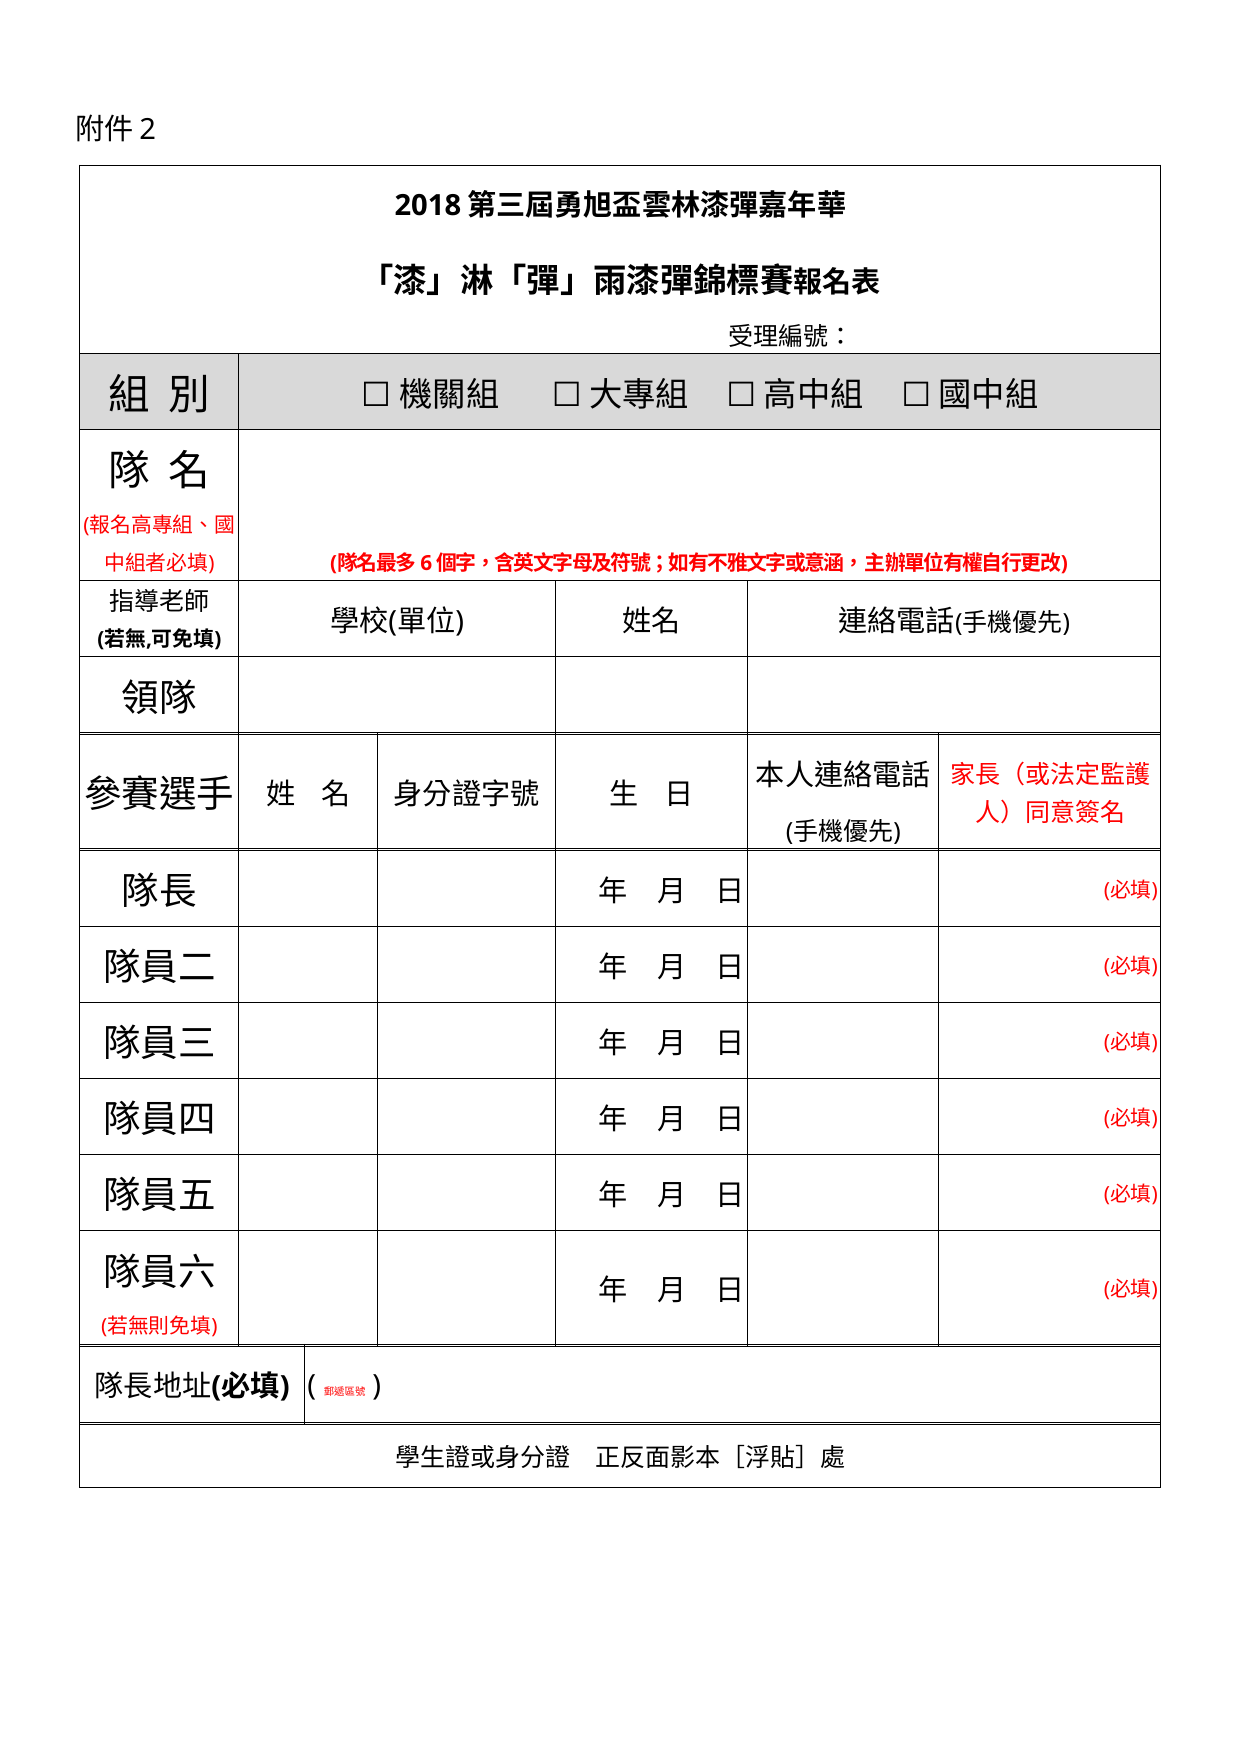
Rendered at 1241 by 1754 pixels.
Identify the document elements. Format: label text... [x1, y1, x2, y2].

table_cell 年 月 日 [556, 1231, 747, 1344]
table_cell (必填) [939, 851, 1160, 926]
table_cell 隊長 [80, 851, 238, 926]
table_cell 組 別 [80, 354, 238, 429]
table_cell 年 月 日 [556, 1079, 747, 1154]
table_cell 年 月 日 [556, 1155, 747, 1230]
table_cell [239, 1155, 377, 1230]
table_cell 隊員五 [80, 1155, 238, 1230]
table_cell 連絡電話(手機優先) [748, 581, 1160, 656]
table_cell [748, 1079, 938, 1154]
table_cell [556, 657, 747, 732]
table_header 2018第三屆勇旭盃雲林漆彈嘉年華 「漆」淋「彈」雨漆彈錦標賽報名表 受理編號： [80, 166, 1160, 353]
table_cell (必填) [939, 1079, 1160, 1154]
table_cell [239, 1003, 377, 1078]
table_cell ( 郵遞區號 ) [305, 1347, 1160, 1422]
table_cell [748, 927, 938, 1002]
table_cell (隊名最多6個字，含英文字母及符號；如有不雅文字或意涵，主辦單位有權自行更改) [239, 430, 1160, 580]
table_cell 身分證字號 [378, 735, 555, 848]
text 附件2 [75, 89, 1165, 164]
table_cell 家長（或法定監護人）同意簽名 [939, 735, 1160, 848]
table_cell [378, 927, 555, 1002]
table_cell (必填) [939, 1155, 1160, 1230]
table_cell [748, 1003, 938, 1078]
table_cell (必填) [939, 1003, 1160, 1078]
table_cell 本人連絡電話(手機優先) [748, 735, 938, 848]
table_cell [378, 1231, 555, 1344]
table_cell 隊員四 [80, 1079, 238, 1154]
table_cell 姓 名 [239, 735, 377, 848]
table_cell [239, 927, 377, 1002]
table_cell 姓名 [556, 581, 747, 656]
table_cell 生 日 [556, 735, 747, 848]
table_cell 隊 名 (報名高專組、國中組者必填) [80, 430, 238, 580]
table_cell 學校(單位) [239, 581, 555, 656]
table_cell [748, 1155, 938, 1230]
table_cell 指導老師 (若無,可免填) [80, 581, 238, 656]
table_cell [378, 1003, 555, 1078]
table_cell [748, 1231, 938, 1344]
table_cell 年 月 日 [556, 851, 747, 926]
table_cell 隊員二 [80, 927, 238, 1002]
table_cell 年 月 日 [556, 927, 747, 1002]
table_cell [239, 1079, 377, 1154]
table_cell 隊長地址(必填) [80, 1347, 304, 1422]
table_cell [748, 851, 938, 926]
table_cell ☐ 機關組 ☐ 大專組 ☐ 高中組 ☐ 國中組 [239, 354, 1160, 429]
table_cell [378, 1155, 555, 1230]
table_cell 隊員三 [80, 1003, 238, 1078]
table_cell 領隊 [80, 657, 238, 732]
table_cell 隊員六 (若無則免填) [80, 1231, 238, 1344]
table_cell [378, 1079, 555, 1154]
table_cell [378, 851, 555, 926]
table_cell [748, 657, 1160, 732]
table_cell 學生證或身分證 正反面影本［浮貼］處 [80, 1425, 1160, 1487]
table_cell [239, 1231, 377, 1344]
table_cell 年 月 日 [556, 1003, 747, 1078]
table_cell [239, 657, 555, 732]
table_cell [239, 851, 377, 926]
table_cell (必填) [939, 927, 1160, 1002]
table_cell 參賽選手 [80, 735, 238, 848]
table_cell (必填) [939, 1231, 1160, 1344]
